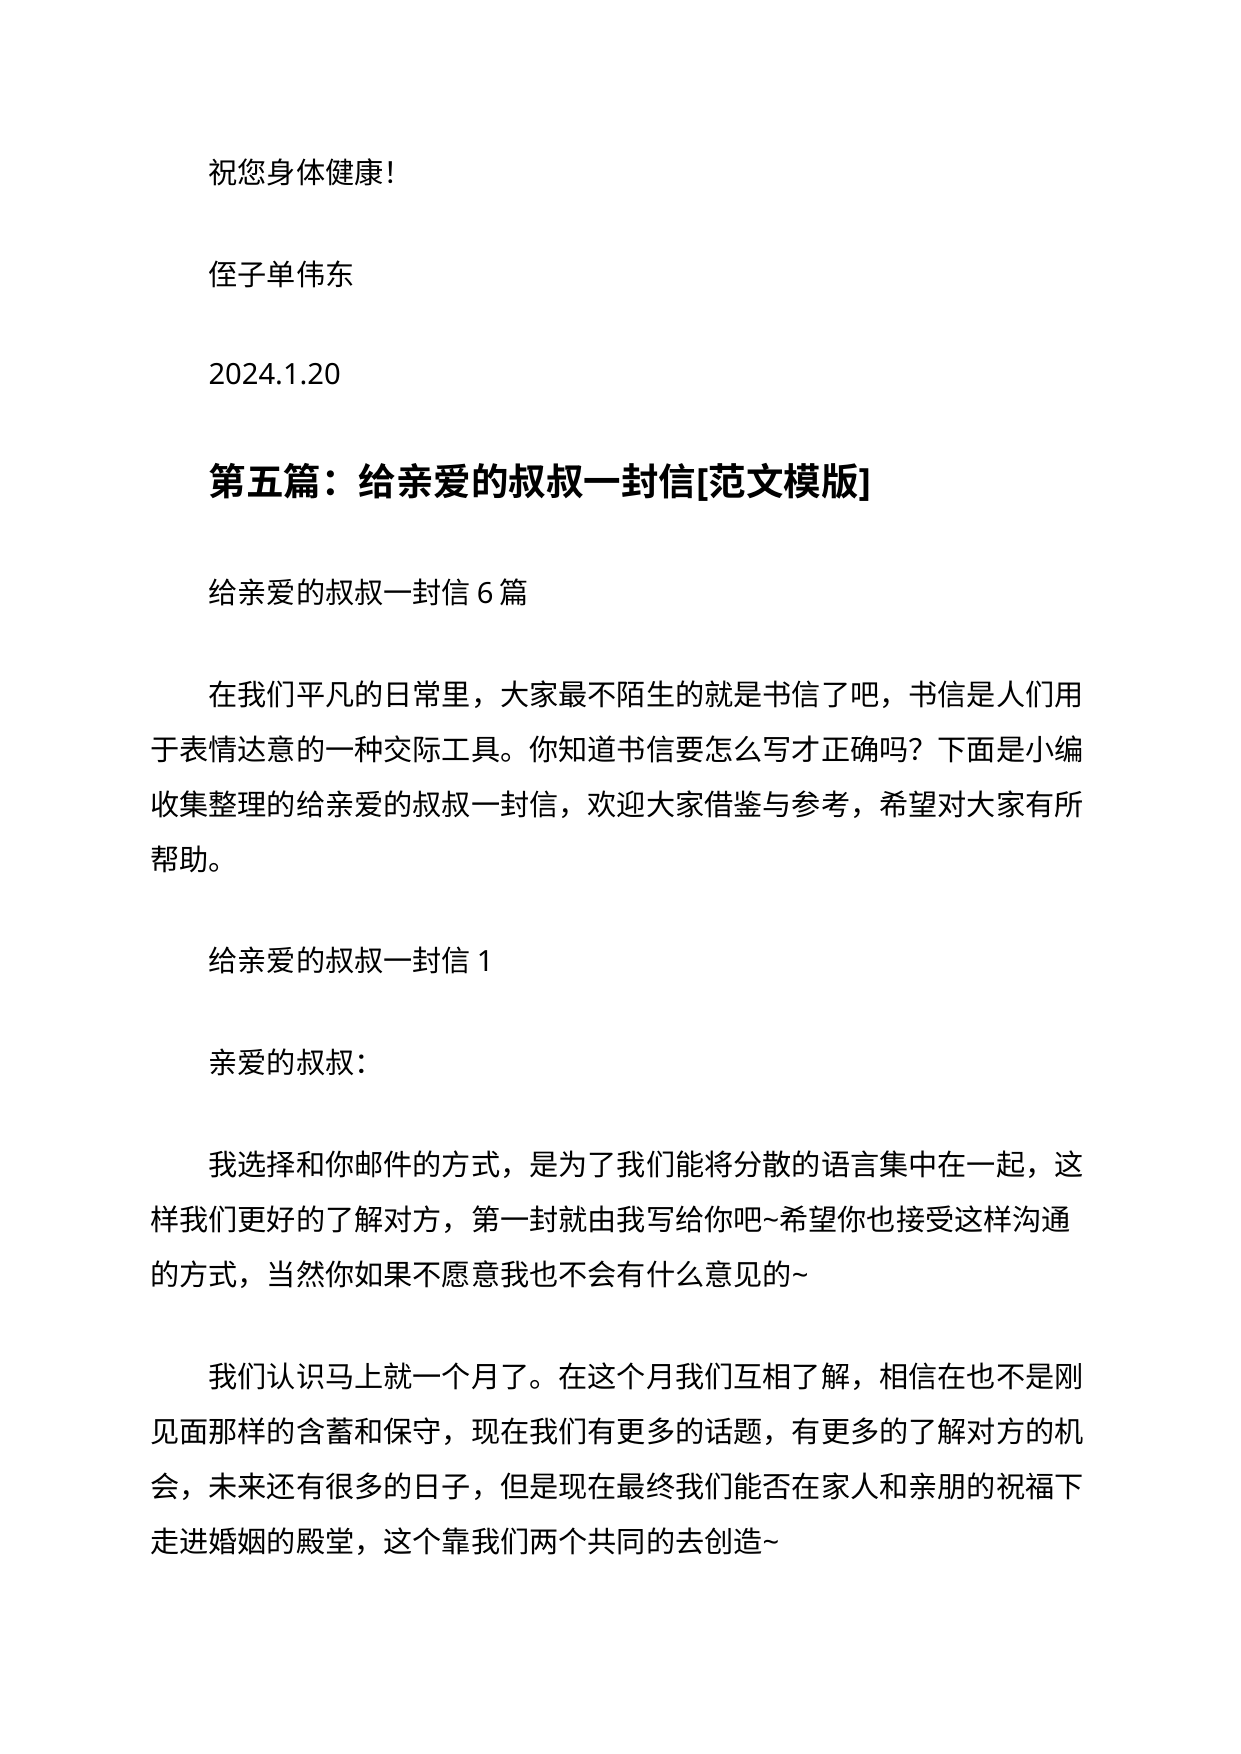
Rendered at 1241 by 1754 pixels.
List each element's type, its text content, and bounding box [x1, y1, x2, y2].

text 第五篇：给亲爱的叔叔一封信[范文模版] [150, 452, 1090, 506]
text 给亲爱的叔叔一封信6篇 [150, 569, 1090, 612]
text 在我们平凡的日常里，大家最不陌生的就是书信了吧，书信是人们用于表情达意的一种交际工具。你知道书信要怎么写才正确吗？下面是小编收集整理的给亲爱的叔叔一封信，欢迎大家借鉴与参考，希望对大家有所帮助。 [150, 672, 1090, 878]
text 我们认识马上就一个月了。在这个月我们互相了解，相信在也不是刚见面那样的含蓄和保守，现在我们有更多的话题，有更多的了解对方的机会，未来还有很多的日子，但是现在最终我们能否在家人和亲朋的祝福下走进婚姻的殿堂，这个靠我们两个共同的去创造~ [150, 1354, 1090, 1561]
text 侄子单伟东 [150, 252, 1090, 294]
text 我选择和你邮件的方式，是为了我们能将分散的语言集中在一起，这样我们更好的了解对方，第一封就由我写给你吧~希望你也接受这样沟通的方式，当然你如果不愿意我也不会有什么意见的~ [150, 1142, 1090, 1294]
text 祝您身体健康！ [150, 150, 1090, 192]
text 2024.1.20 [150, 353, 1090, 393]
text 给亲爱的叔叔一封信1 [150, 938, 1090, 980]
text 亲爱的叔叔： [150, 1040, 1090, 1082]
